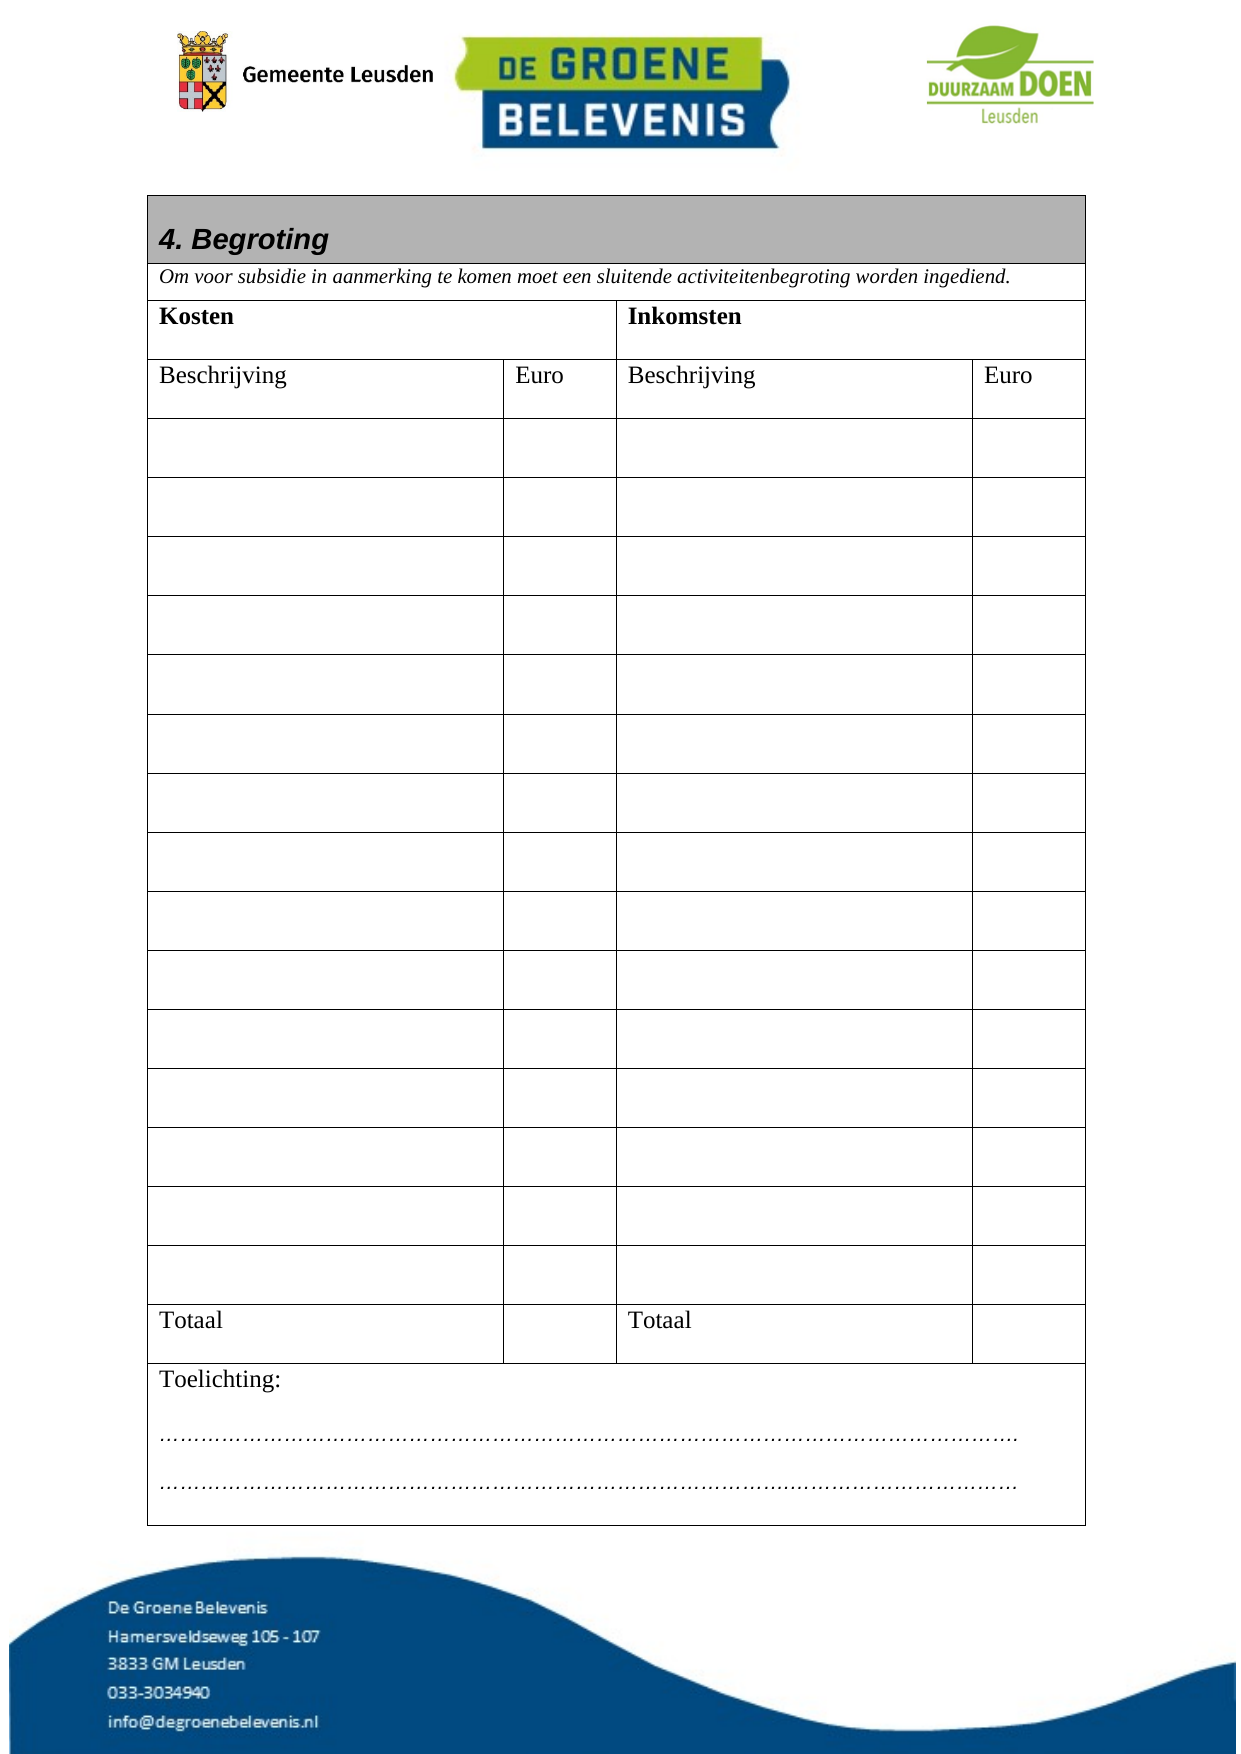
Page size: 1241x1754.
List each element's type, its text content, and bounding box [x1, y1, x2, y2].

table_cell [148, 833, 503, 891]
table_cell [504, 1187, 616, 1245]
table_cell [504, 833, 616, 891]
table_cell [973, 537, 1085, 595]
table_cell [973, 892, 1085, 950]
table_cell [617, 1187, 972, 1245]
table_cell [504, 419, 616, 477]
table_cell [973, 478, 1085, 536]
table_cell Totaal [617, 1305, 972, 1363]
table_cell [148, 715, 503, 772]
table_cell [504, 537, 616, 595]
table_cell [617, 478, 972, 536]
table_cell Om voor subsidie in aanmerking te komen moet een sluitende activiteitenbegroting worden ingediend. [148, 264, 1085, 300]
table_cell Totaal [148, 1305, 503, 1363]
table_cell [504, 1069, 616, 1127]
table_cell [148, 892, 503, 950]
table_cell [973, 715, 1085, 772]
table_cell Beschrijving [148, 360, 503, 418]
table_cell [617, 419, 972, 477]
table_cell [148, 537, 503, 595]
table_cell [148, 655, 503, 713]
table_cell [973, 774, 1085, 832]
table_cell [504, 715, 616, 772]
table_cell [617, 1069, 972, 1127]
table_cell [148, 478, 503, 536]
table_cell [148, 951, 503, 1009]
table_cell [973, 1246, 1085, 1304]
table_cell Beschrijving [617, 360, 972, 418]
table_cell [504, 1246, 616, 1304]
table_cell [617, 1246, 972, 1304]
table_cell [617, 774, 972, 832]
table_cell [973, 1187, 1085, 1245]
table_cell [148, 419, 503, 477]
table_cell [617, 951, 972, 1009]
table_cell [617, 537, 972, 595]
table_cell [504, 774, 616, 832]
table_cell [973, 419, 1085, 477]
table_cell [973, 655, 1085, 713]
table_cell [504, 1010, 616, 1068]
table_cell [973, 951, 1085, 1009]
picture [9, 0, 1236, 1754]
table_cell [504, 655, 616, 713]
table_cell Kosten [148, 301, 616, 359]
table_cell Inkomsten [617, 301, 1085, 359]
table_cell [504, 951, 616, 1009]
table_cell [973, 1069, 1085, 1127]
table_cell [148, 1010, 503, 1068]
table_cell [617, 596, 972, 654]
table_cell [148, 1069, 503, 1127]
table_cell [973, 596, 1085, 654]
table_cell [973, 1010, 1085, 1068]
table_cell [617, 833, 972, 891]
table_cell Toelichting: ……………………………………………………………………………………………………………. ……………………………………………………………………………….…………………………… [148, 1364, 1085, 1525]
table_cell [973, 1128, 1085, 1186]
table_cell [504, 1305, 616, 1363]
table_cell [148, 1246, 503, 1304]
table_cell [148, 1187, 503, 1245]
table_cell [504, 1128, 616, 1186]
table_cell [617, 655, 972, 713]
table_cell [617, 892, 972, 950]
table_header 4. Begroting [148, 196, 1085, 263]
table_cell [504, 478, 616, 536]
table_cell [617, 715, 972, 772]
table_cell [617, 1128, 972, 1186]
table_cell Euro [504, 360, 616, 418]
table_cell [148, 774, 503, 832]
table_cell [973, 1305, 1085, 1363]
table_cell [148, 596, 503, 654]
table_cell [973, 833, 1085, 891]
table_cell [504, 892, 616, 950]
table_cell [617, 1010, 972, 1068]
table_cell Euro [973, 360, 1085, 418]
table_cell [504, 596, 616, 654]
table_cell [148, 1128, 503, 1186]
